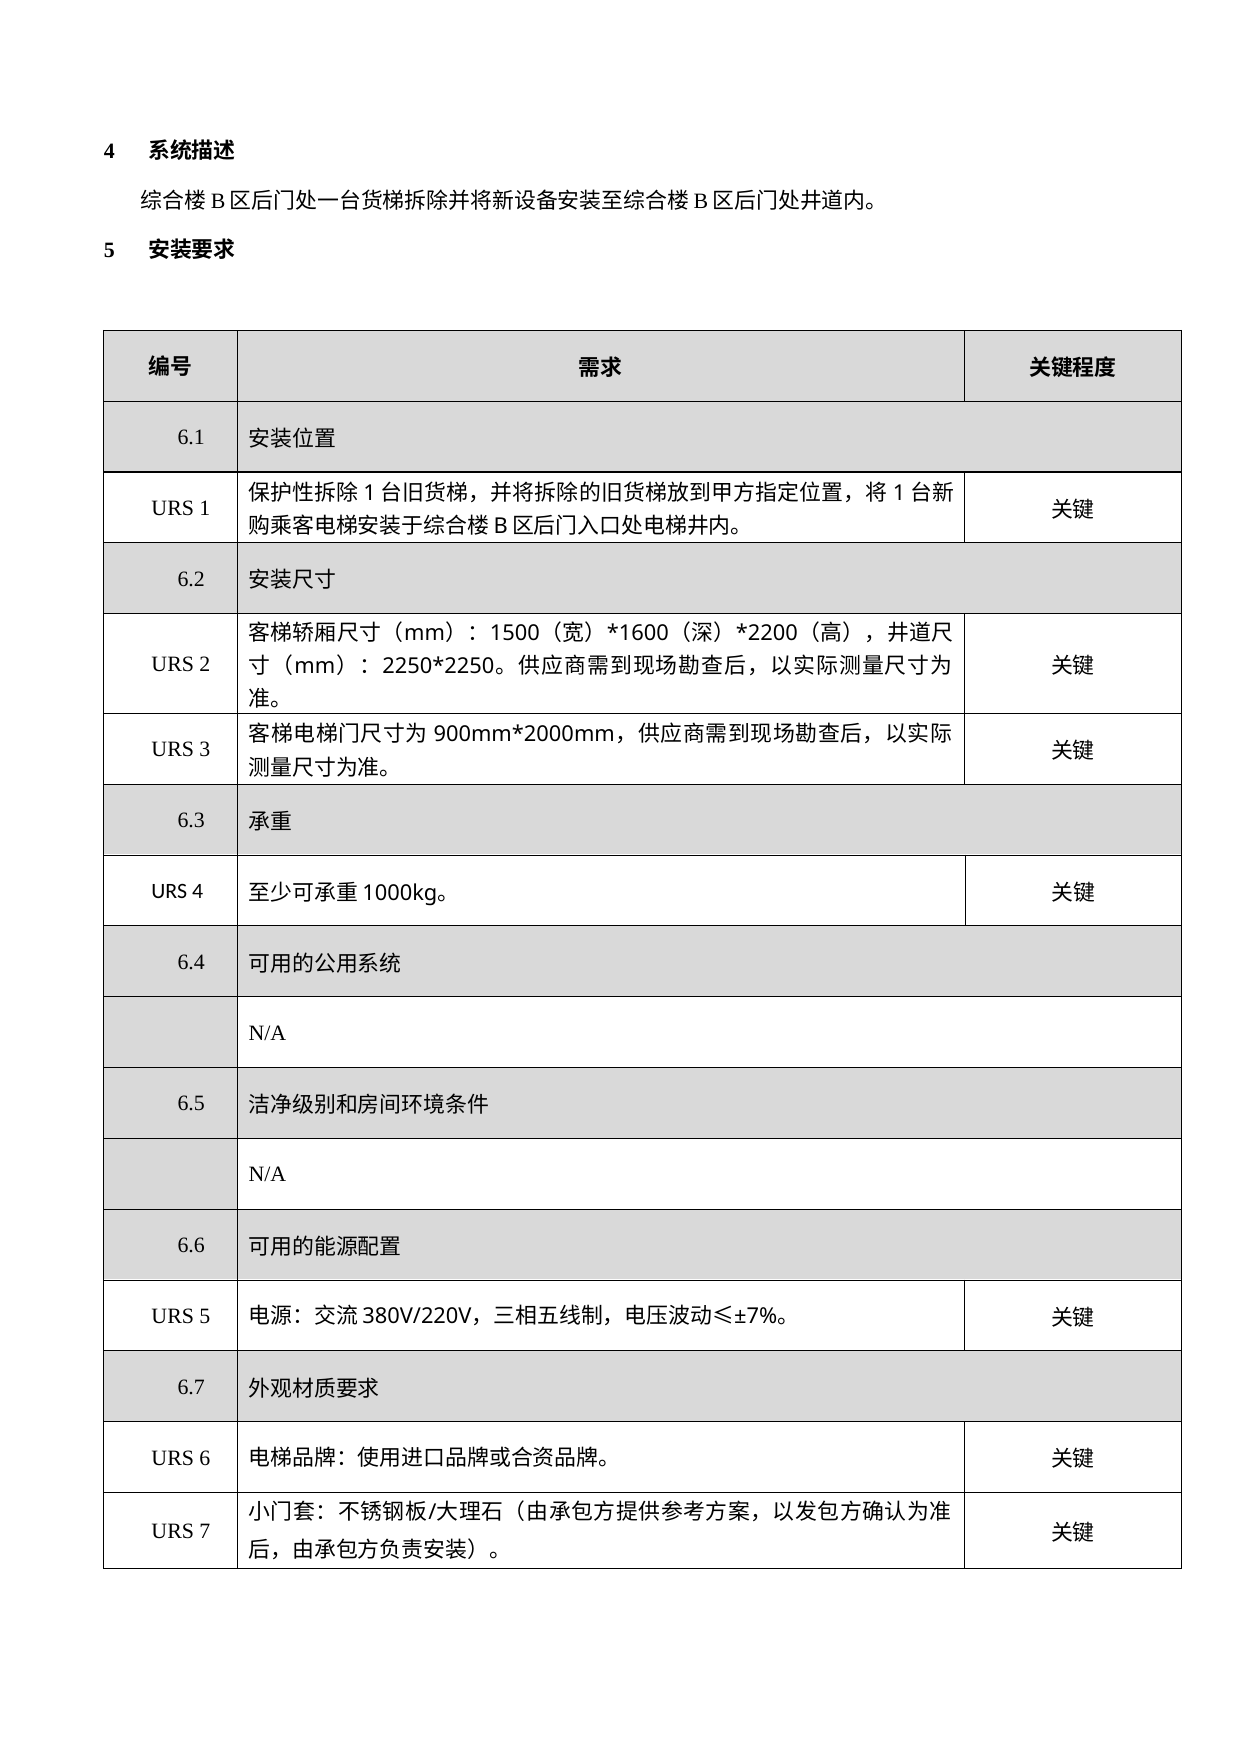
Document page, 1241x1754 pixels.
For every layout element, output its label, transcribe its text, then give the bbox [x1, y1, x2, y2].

table_cell 小门套：不锈钢板/大理石（由承包方提供参考方案，以发包方确认为准后，由承包方负责安装）。 [238, 1493, 964, 1568]
table_cell 关键 [965, 473, 1181, 542]
table_cell 洁净级别和房间环境条件 [238, 1068, 1181, 1138]
table_cell 关键 [965, 1493, 1181, 1568]
table_cell 电梯品牌：使用进口品牌或合资品牌。 [238, 1422, 964, 1492]
table_cell [104, 1139, 237, 1209]
table_cell 客梯轿厢尺寸（mm）：1500（宽）*1600（深）*2200（高），井道尺寸（mm）：2250*2250。供应商需到现场勘查后，以实际测量尺寸为准。 [238, 614, 964, 713]
table_cell 安装位置 [238, 402, 1181, 471]
table_cell [104, 997, 237, 1067]
table_cell 关键 [966, 856, 1181, 925]
list 系统描述 [103, 133, 1181, 166]
table_cell 客梯电梯门尺寸为900mm*2000mm，供应商需到现场勘查后，以实际测量尺寸为准。 [238, 714, 964, 784]
table_cell [104, 614, 237, 713]
table_cell [104, 926, 237, 996]
table_cell 承重 [238, 785, 1181, 854]
table_cell 关键 [965, 714, 1181, 784]
table_cell 外观材质要求 [238, 1351, 1181, 1421]
table_cell N/A [238, 997, 1181, 1067]
table_cell [104, 543, 237, 613]
table_cell [104, 1422, 237, 1492]
table_cell [104, 473, 237, 542]
table_header 编号 [104, 331, 237, 401]
table_cell 关键 [965, 1422, 1181, 1492]
table_cell 安装尺寸 [238, 543, 1181, 613]
table_cell [104, 1493, 237, 1568]
table_cell 保护性拆除1台旧货梯，并将拆除的旧货梯放到甲方指定位置，将1台新购乘客电梯安装于综合楼B区后门入口处电梯井内。 [238, 473, 964, 542]
table_header 关键程度 [965, 331, 1181, 401]
table_cell [104, 1068, 237, 1138]
table_cell 可用的公用系统 [238, 926, 1181, 996]
table_cell 关键 [965, 1281, 1181, 1350]
list 安装要求 [103, 231, 1181, 264]
table_cell [104, 402, 237, 471]
text 综合楼B区后门处一台货梯拆除并将新设备安装至综合楼B区后门处井道内。 [141, 182, 1181, 215]
table_cell N/A [238, 1139, 1181, 1209]
table_cell [104, 856, 237, 925]
table_cell 电源：交流380V/220V，三相五线制，电压波动≤±7%。 [238, 1281, 964, 1350]
table_cell [104, 1351, 237, 1421]
table_cell 至少可承重1000kg。 [238, 856, 965, 925]
table_cell [104, 1210, 237, 1279]
table_cell [104, 714, 237, 784]
table_cell 关键 [965, 614, 1181, 713]
table_cell 可用的能源配置 [238, 1210, 1181, 1279]
table_cell [104, 785, 237, 854]
table_header 需求 [238, 331, 964, 401]
table_cell [104, 1281, 237, 1350]
